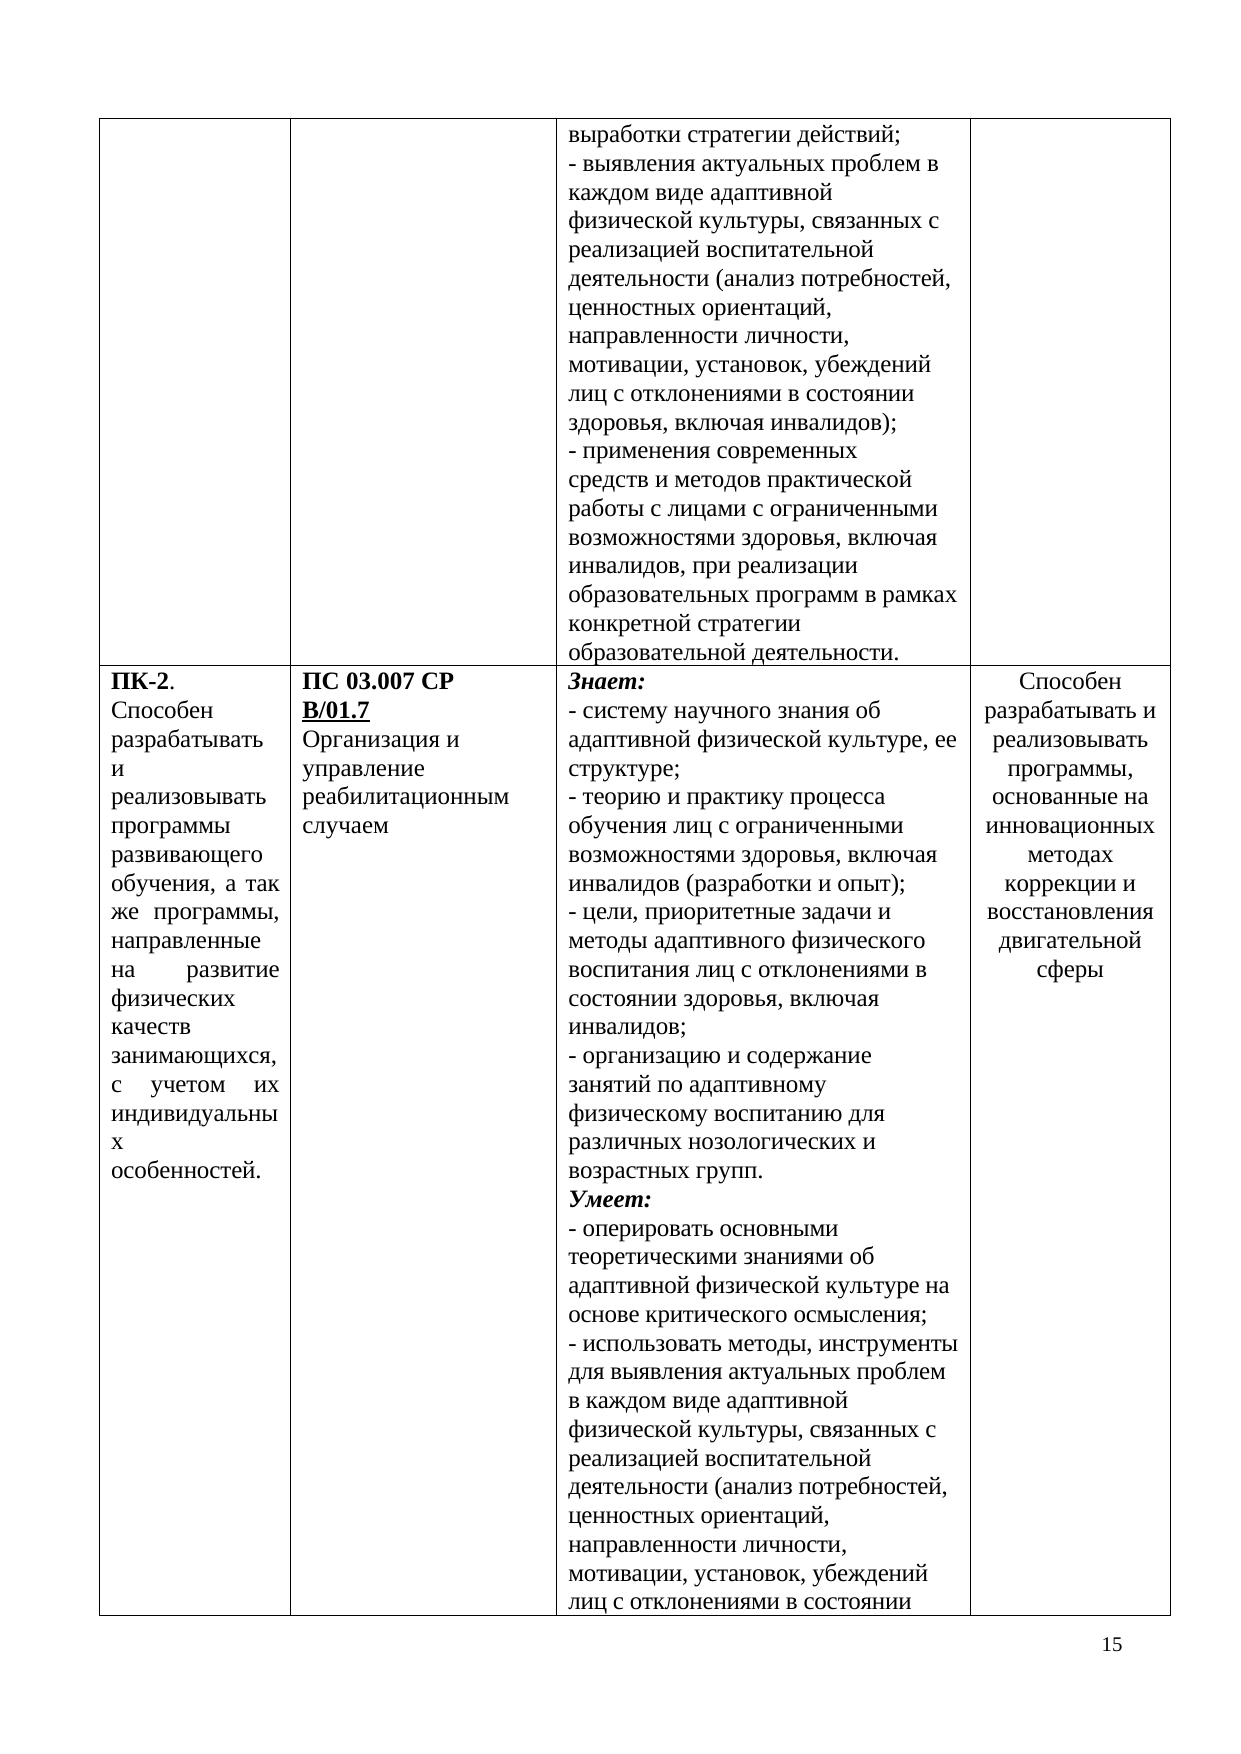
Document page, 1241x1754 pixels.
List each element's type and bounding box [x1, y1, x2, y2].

table_cell [291, 119, 556, 665]
table_cell [100, 119, 290, 665]
table_cell [557, 119, 970, 665]
table_cell [291, 666, 556, 1615]
table_cell [100, 666, 290, 1615]
table_cell [971, 119, 1170, 665]
table_cell [557, 666, 970, 1615]
table_cell [971, 666, 1170, 1615]
